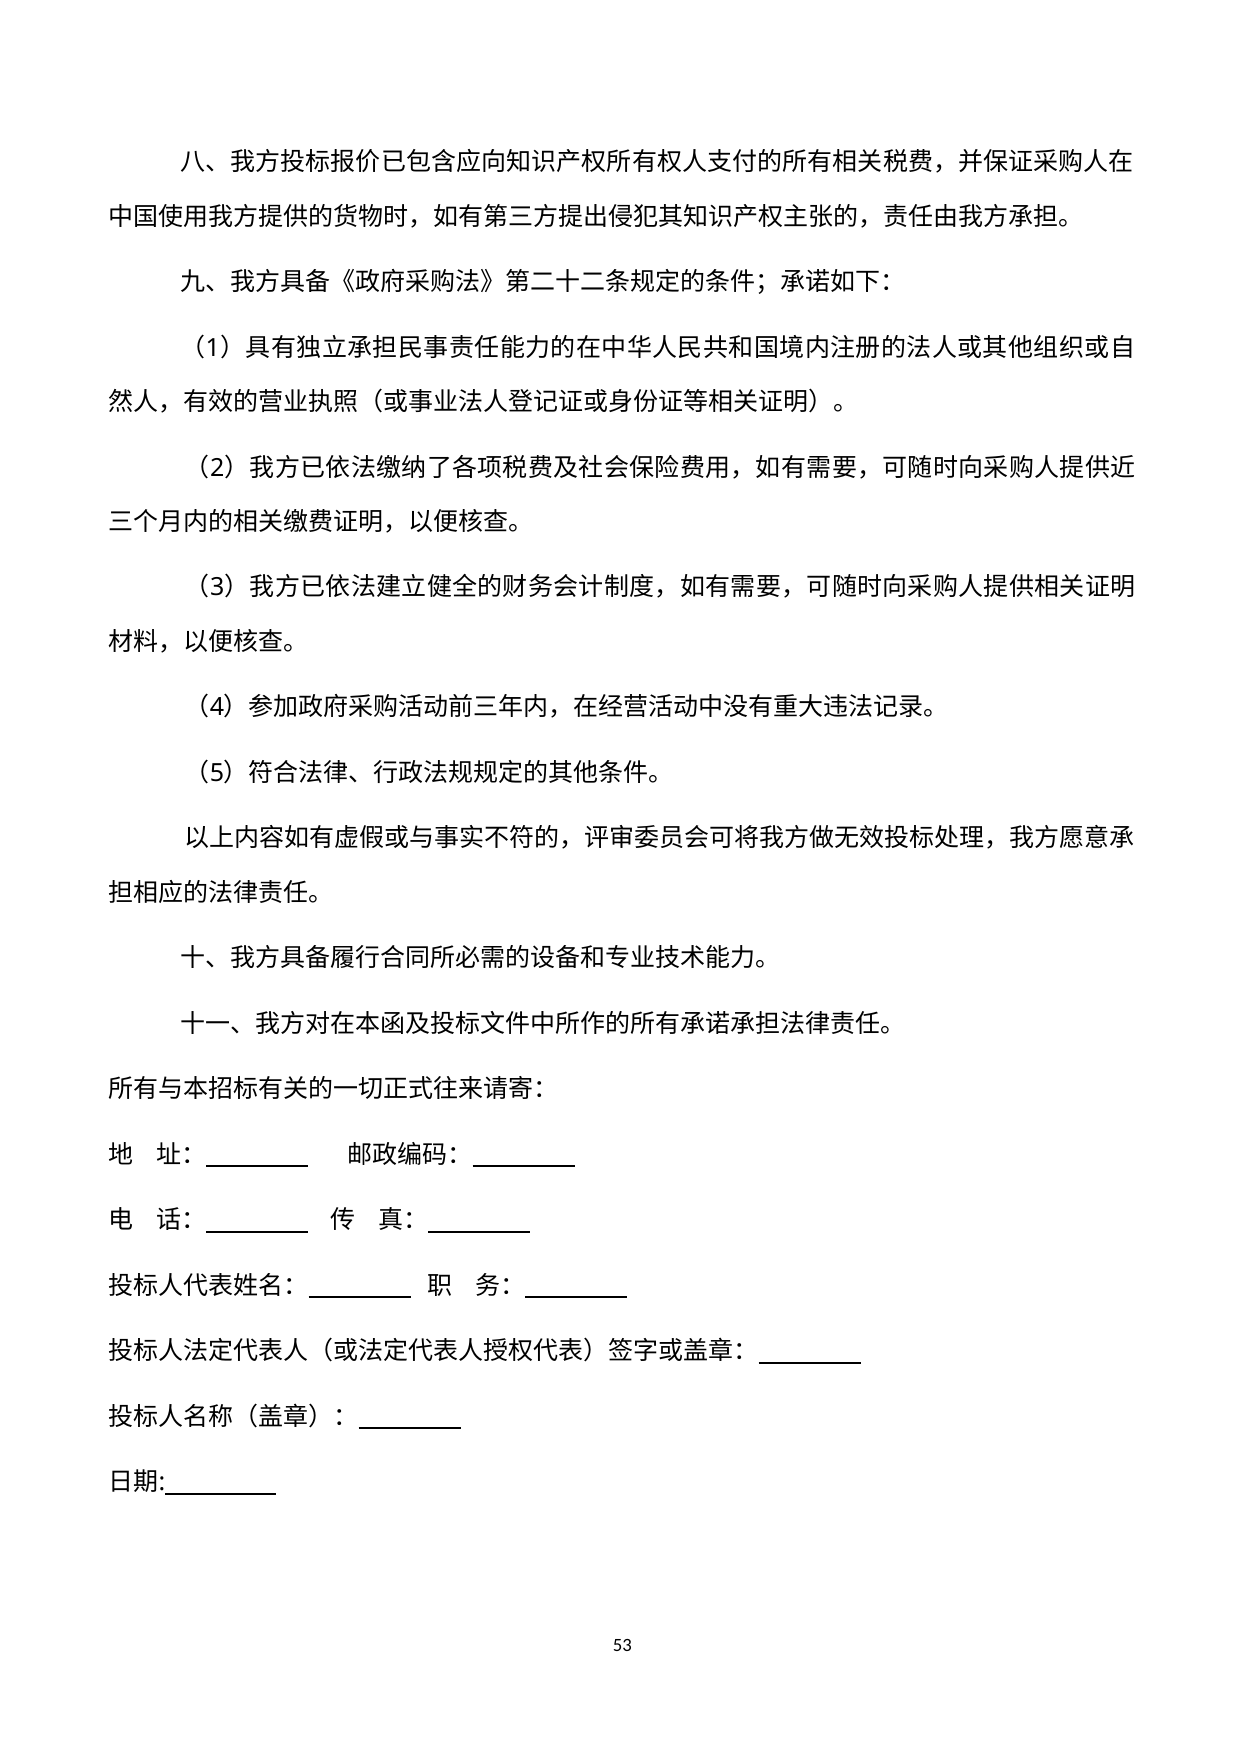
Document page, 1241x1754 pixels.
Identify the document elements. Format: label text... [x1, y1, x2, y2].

text （3）我方已依法建立健全的财务会计制度，如有需要，可随时向采购人提供相关证明材料，以便核查。 [108, 567, 1136, 657]
text 投标人代表姓名： 职 务： [108, 1265, 1136, 1302]
text 九、我方具备《政府采购法》第二十二条规定的条件；承诺如下： [108, 262, 1136, 298]
text 电 话： 传 真： [108, 1200, 1136, 1236]
text 十、我方具备履行合同所必需的设备和专业技术能力。 [108, 938, 1136, 974]
text 十一、我方对在本函及投标文件中所作的所有承诺承担法律责任。 [108, 1003, 1136, 1039]
text 投标人名称（盖章）： [108, 1396, 1136, 1433]
text 投标人法定代表人（或法定代表人授权代表）签字或盖章： [108, 1331, 1136, 1367]
text 以上内容如有虚假或与事实不符的，评审委员会可将我方做无效投标处理，我方愿意承担相应的法律责任。 [108, 818, 1136, 908]
text （1）具有独立承担民事责任能力的在中华人民共和国境内注册的法人或其他组织或自然人，有效的营业执照（或事业法人登记证或身份证等相关证明）。 [108, 327, 1136, 418]
text 八、我方投标报价已包含应向知识产权所有权人支付的所有相关税费，并保证采购人在中国使用我方提供的货物时，如有第三方提出侵犯其知识产权主张的，责任由我方承担。 [108, 142, 1136, 232]
text （4）参加政府采购活动前三年内，在经营活动中没有重大违法记录。 [108, 687, 1136, 723]
text 所有与本招标有关的一切正式往来请寄： [108, 1069, 1136, 1105]
text （5）符合法律、行政法规规定的其他条件。 [108, 752, 1136, 788]
text 地 址： 邮政编码： [108, 1134, 1136, 1171]
text 日期: [108, 1462, 1136, 1498]
text （2）我方已依法缴纳了各项税费及社会保险费用，如有需要，可随时向采购人提供近三个月内的相关缴费证明，以便核查。 [108, 447, 1136, 538]
